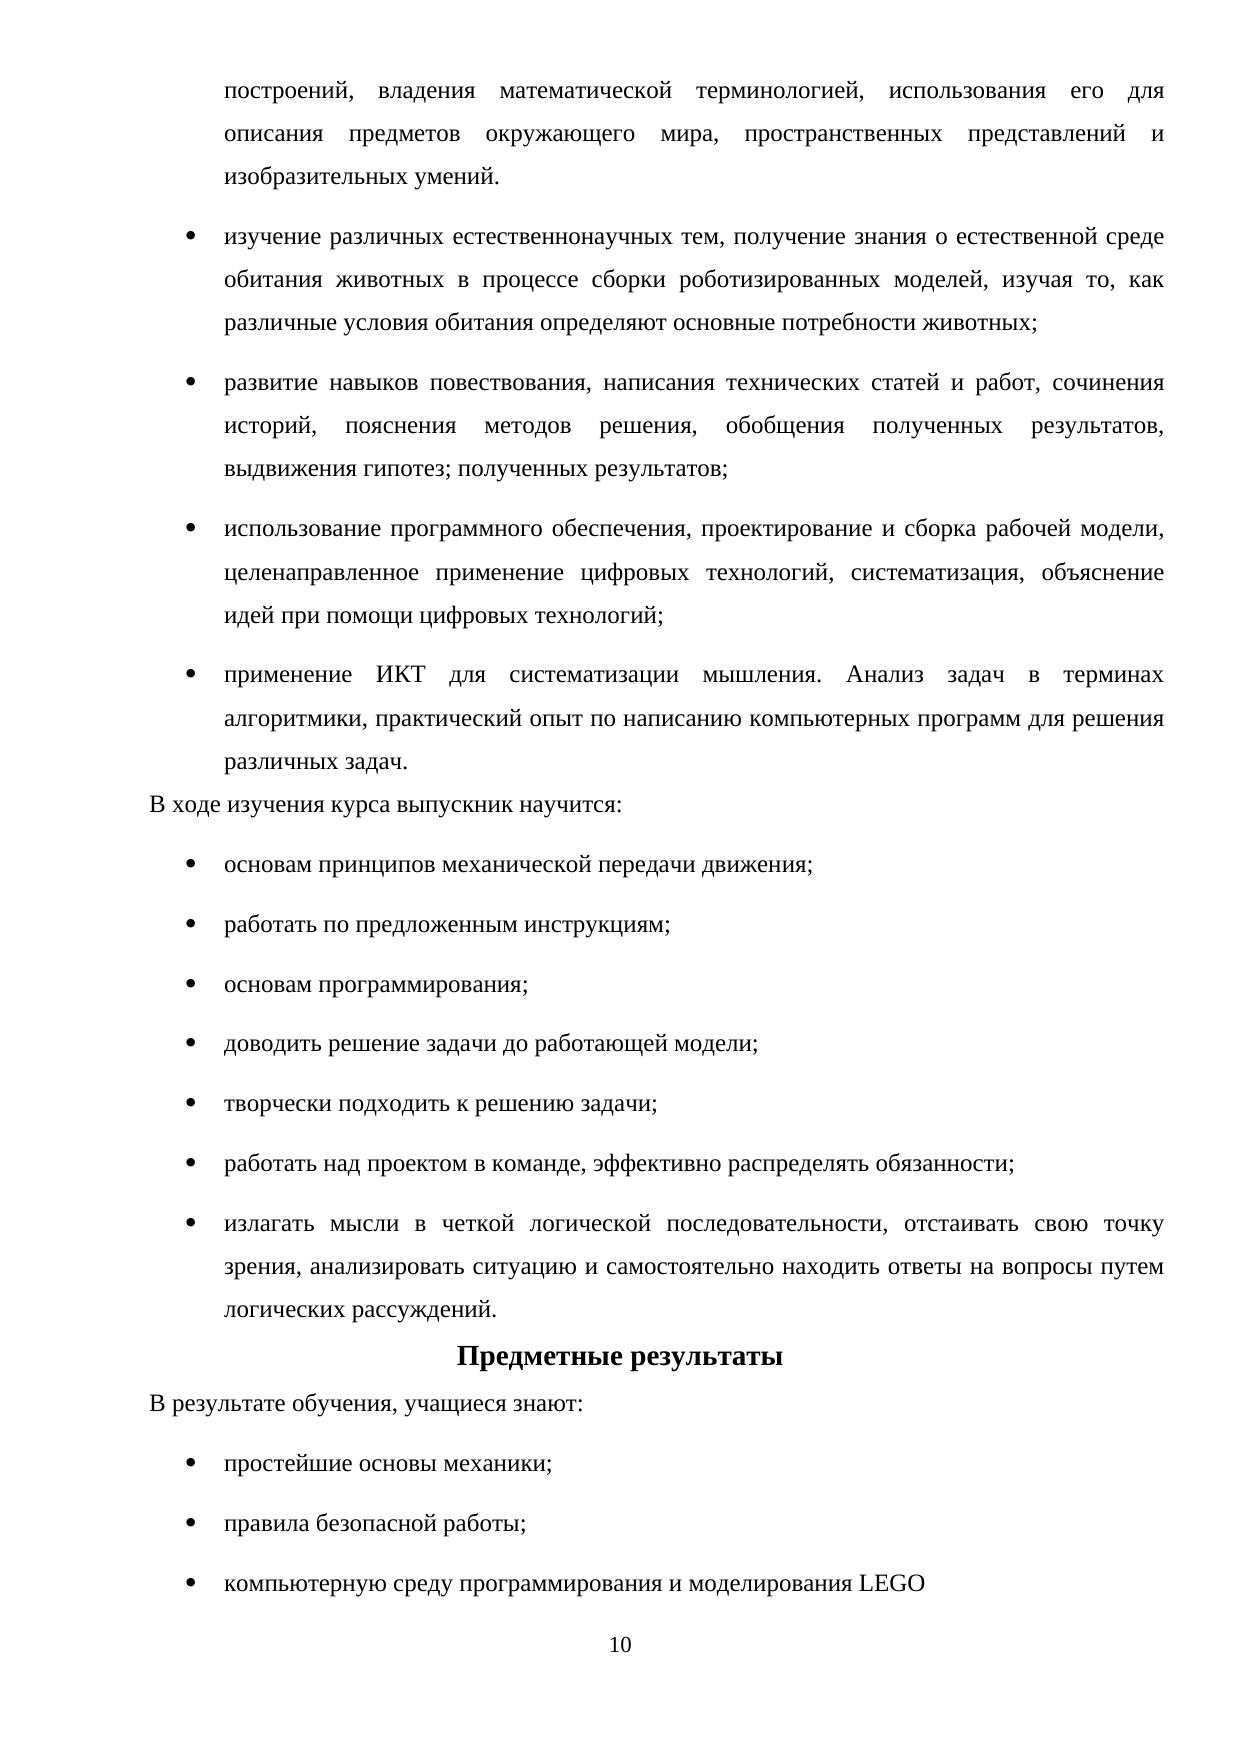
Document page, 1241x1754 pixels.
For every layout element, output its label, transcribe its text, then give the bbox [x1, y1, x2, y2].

list основам программирования; [186, 969, 1165, 997]
list работать над проектом в команде, эффективно распределять обязанности; [186, 1148, 1165, 1177]
list творчески подходить к решению задачи; [186, 1088, 1165, 1117]
list правила безопасной работы; [186, 1508, 1165, 1536]
list простейшие основы механики; [186, 1448, 1165, 1477]
list доводить решение задачи до работающей модели; [186, 1028, 1165, 1057]
list работать по предложенным инструкциям; [186, 909, 1165, 937]
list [186, 75, 1165, 190]
list излагать мысли в четкой логической последовательности, отстаивать свою точку зрения, анализировать ситуацию и самостоятельно находить ответы на вопросы путем логических рассуждений. [186, 1208, 1165, 1323]
text В ходе изучения курса выпускник научится: [75, 789, 1165, 818]
text В результате обучения, учащиеся знают: [75, 1388, 1165, 1417]
text Предметные результаты [75, 1338, 1165, 1371]
list основам принципов механической передачи движения; [186, 849, 1165, 878]
list использование программного обеспечения, проектирование и сборка рабочей модели, целенаправленное применение цифровых технологий, систематизация, объяснение идей при помощи цифровых технологий; [186, 513, 1165, 628]
list применение ИКТ для систематизации мышления. Анализ задач в терминах алгоритмики, практический опыт по написанию компьютерных программ для решения различных задач. [186, 659, 1165, 774]
list компьютерную среду программирования и моделирования LEGO [186, 1568, 1165, 1596]
list развитие навыков повествования, написания технических статей и работ, сочинения историй, пояснения методов решения, обобщения полученных результатов, выдвижения гипотез; полученных результатов; [186, 367, 1165, 482]
list изучение различных естественнонаучных тем, получение знания о естественной среде обитания животных в процессе сборки роботизированных моделей, изучая то, как различные условия обитания определяют основные потребности животных; [186, 221, 1165, 336]
